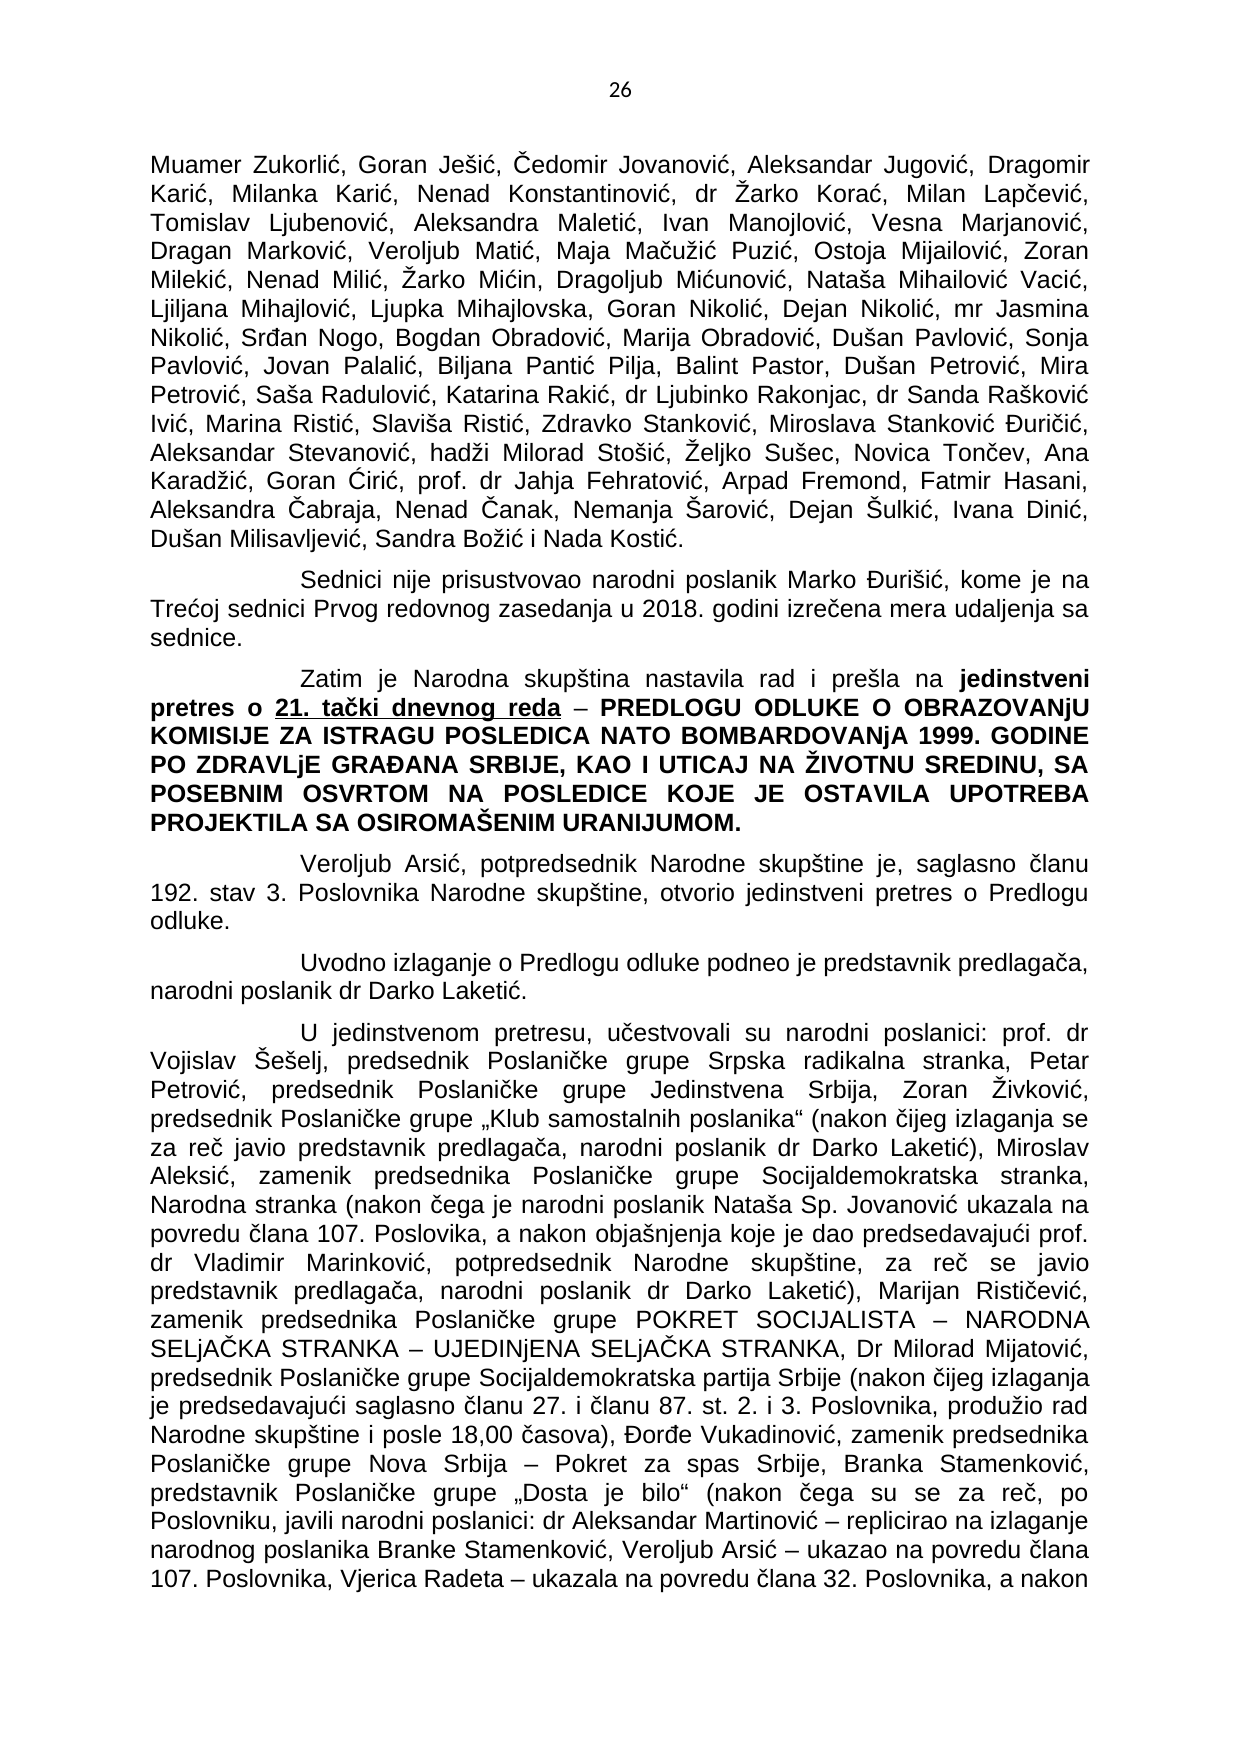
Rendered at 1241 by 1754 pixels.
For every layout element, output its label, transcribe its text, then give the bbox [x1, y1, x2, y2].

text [150, 150, 1090, 552]
text Uvodno izlaganje o Predlogu odluke podneo je predstavnik predlagača, narodni poslanik dr Darko Laketić. [150, 947, 1090, 1005]
text Zatim je Narodna skupština nastavila rad i prešla na jedinstveni pretres o 21. tački dnevnog reda – PREDLOGU ODLUKE O OBRAZOVANjU KOMISIJE ZA ISTRAGU POSLEDICA NATO BOMBARDOVANjA 1999. GODINE PO ZDRAVLjE GRAĐANA SRBIJE, KAO I UTICAJ NA ŽIVOTNU SREDINU, SA POSEBNIM OSVRTOM NA POSLEDICE KOJE JE OSTAVILA UPOTREBA PROJEKTILA SA OSIROMAŠENIM URANIJUMOM. [150, 664, 1090, 836]
text Veroljub Arsić, potpredsednik Narodne skupštine je, saglasno članu 192. stav 3. Poslovnika Narodne skupštine, otvorio jedinstveni pretres o Predlogu odluke. [150, 849, 1090, 935]
text Sednici nije prisustvovao narodni poslanik Marko Đurišić, kome je na Trećoj sednici Prvog redovnog zasedanja u 2018. godini izrečena mera udaljenja sa sednice. [150, 565, 1090, 651]
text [150, 1017, 1090, 1592]
